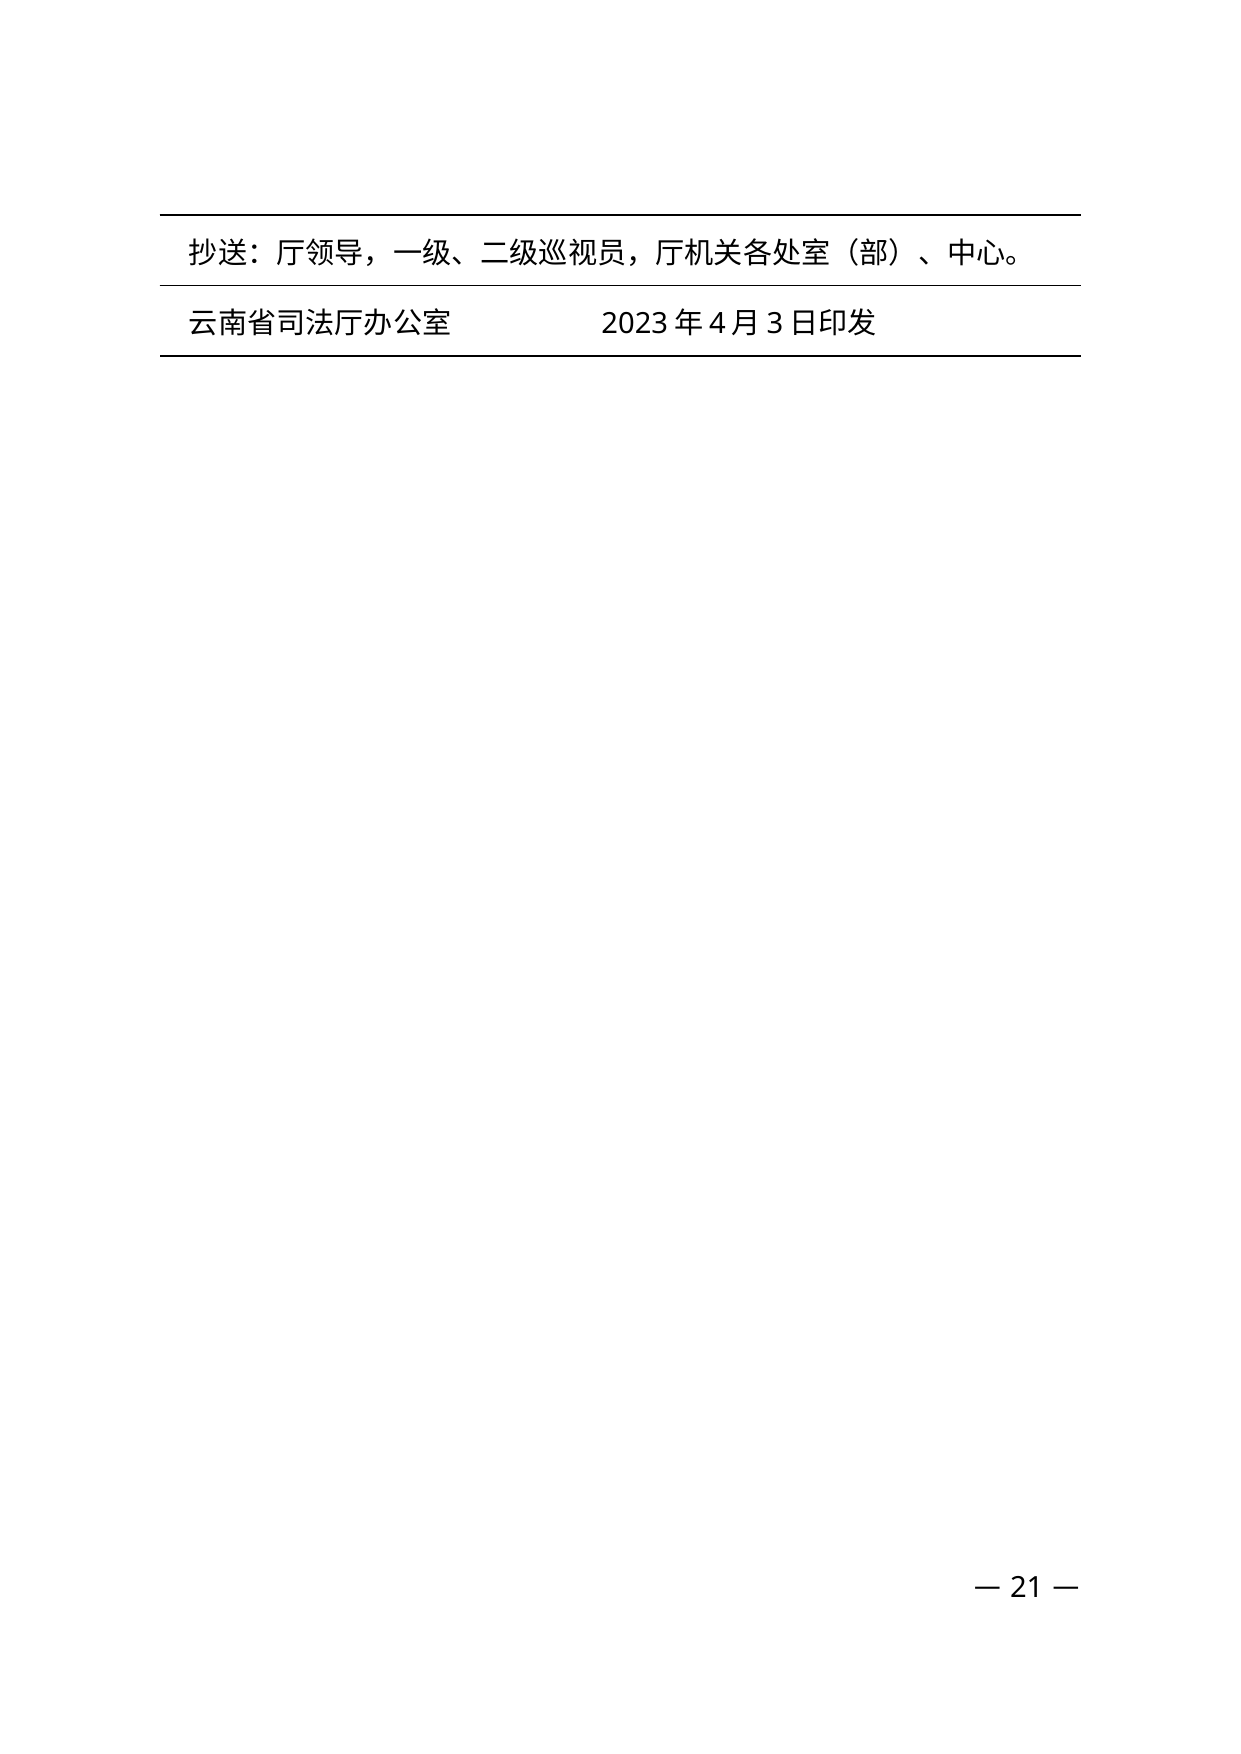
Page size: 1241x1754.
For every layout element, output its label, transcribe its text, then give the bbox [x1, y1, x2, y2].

text 抄送：厅领导，一级、二级巡视员，厅机关各处室（部）、中心。 [159, 215, 1081, 285]
text 云南省司法厅办公室 2023年4月3日印发 [159, 286, 1081, 357]
